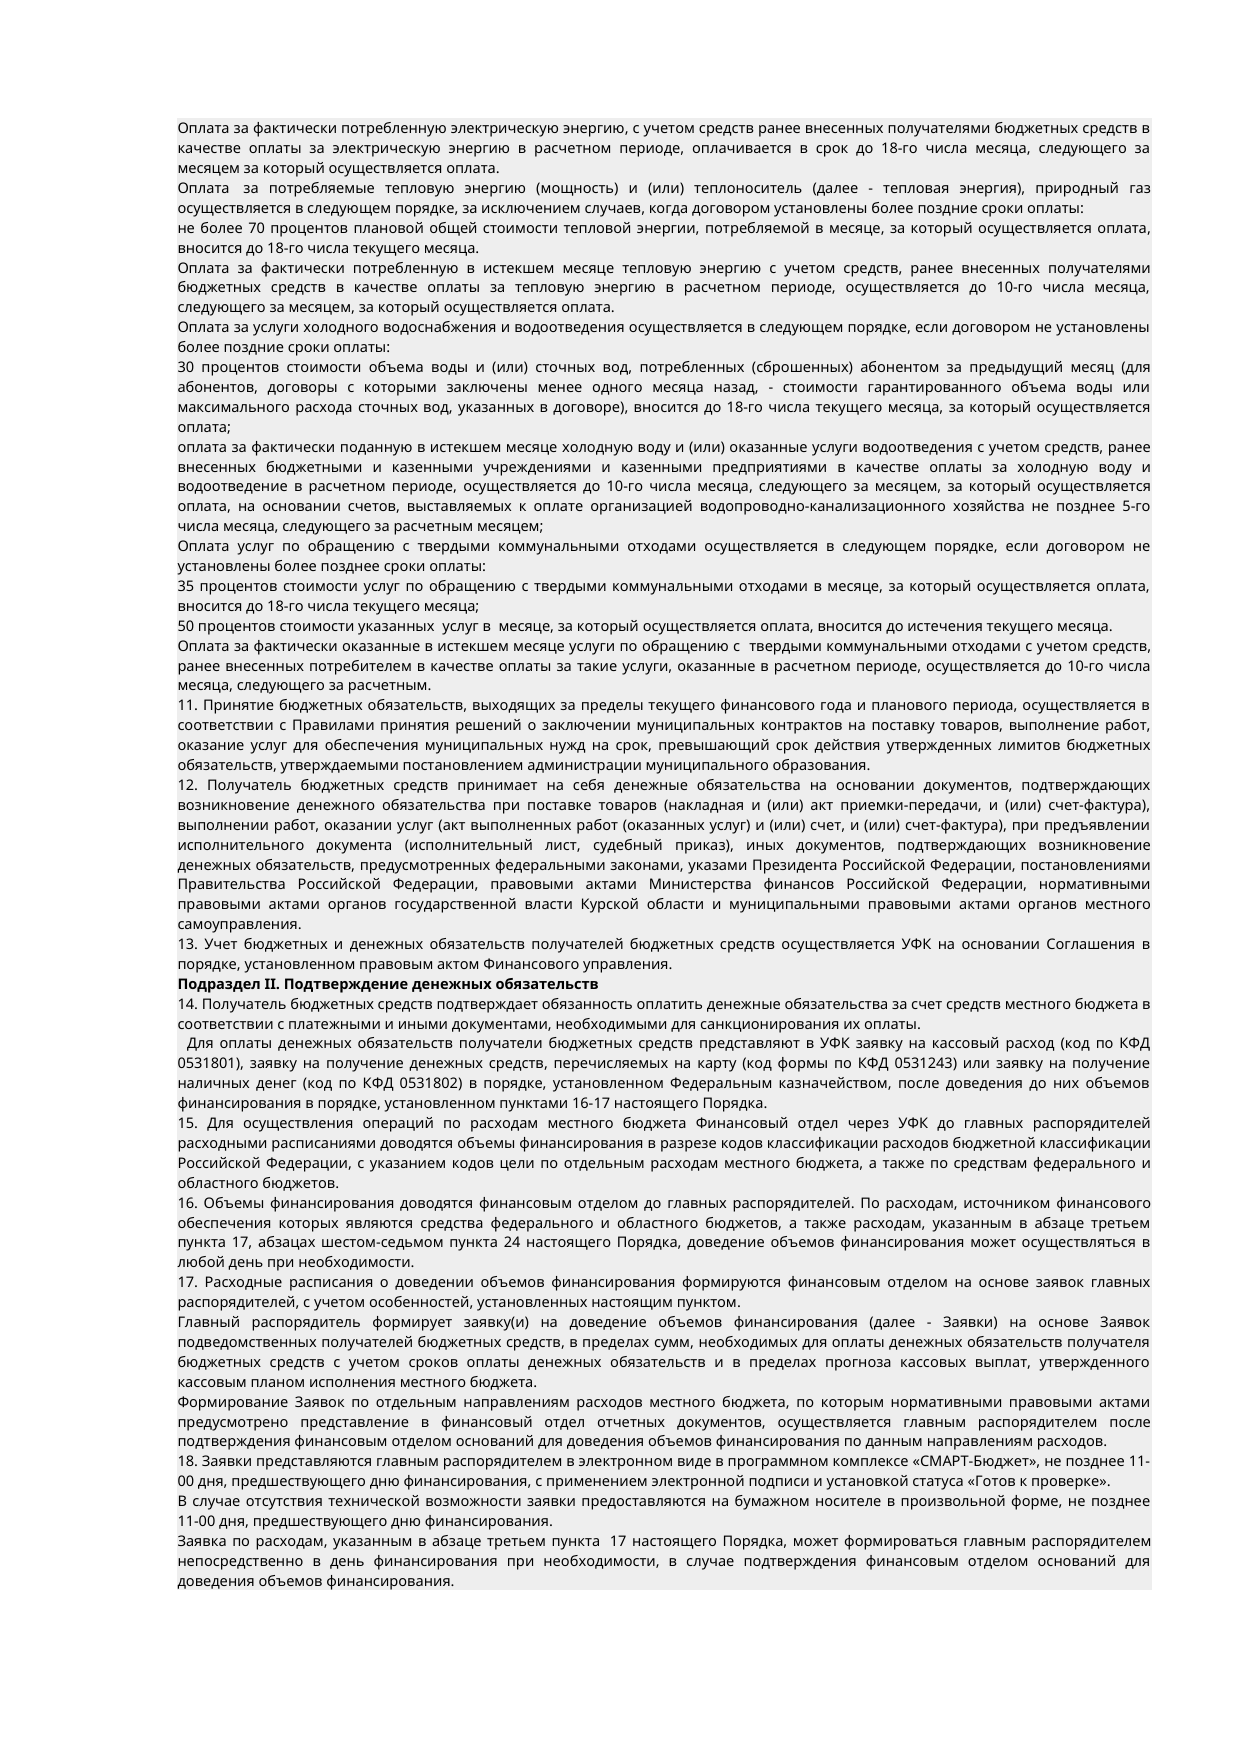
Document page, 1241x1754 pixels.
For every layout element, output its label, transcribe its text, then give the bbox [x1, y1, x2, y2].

text Заявка по расходам, указанным в абзаце третьем пункта 17 настоящего Порядка, может формироваться главным распорядителем непосредственно в день финансирования при необходимости, в случае подтверждения финансовым отделом оснований для доведения объемов финансирования. [177, 1531, 1152, 1590]
text Для оплаты денежных обязательств получатели бюджетных средств представляют в УФК заявку на кассовый расход (код по КФД 0531801), заявку на получение денежных средств, перечисляемых на карту (код формы по КФД 0531243) или заявку на получение наличных денег (код по КФД 0531802) в порядке, установленном Федеральным казначейством, после доведения до них объемов финансирования в порядке, установленном пунктами 16-17 настоящего Порядка. [177, 1033, 1152, 1113]
text В случае отсутствия технической возможности заявки предоставляются на бумажном носителе в произвольной форме, не позднее 11-00 дня, предшествующего дню финансирования. [177, 1491, 1152, 1531]
text оплата за фактически поданную в истекшем месяце холодную воду и (или) оказанные услуги водоотведения с учетом средств, ранее внесенных бюджетными и казенными учреждениями и казенными предприятиями в качестве оплаты за холодную воду и водоотведение в расчетном периоде, осуществляется до 10-го числа месяца, следующего за месяцем, за который осуществляется оплата, на основании счетов, выставляемых к оплате организацией водопроводно-канализационного хозяйства не позднее 5-го числа месяца, следующего за расчетным месяцем; [177, 436, 1152, 536]
text Формирование Заявок по отдельным направлениям расходов местного бюджета, по которым нормативными правовыми актами предусмотрено представление в финансовый отдел отчетных документов, осуществляется главным распорядителем после подтверждения финансовым отделом оснований для доведения объемов финансирования по данным направлениям расходов. [177, 1391, 1152, 1451]
text 12. Получатель бюджетных средств принимает на себя денежные обязательства на основании документов, подтверждающих возникновение денежного обязательства при поставке товаров (накладная и (или) акт приемки-передачи, и (или) счет-фактура), выполнении работ, оказании услуг (акт выполненных работ (оказанных услуг) и (или) счет, и (или) счет-фактура), при предъявлении исполнительного документа (исполнительный лист, судебный приказ), иных документов, подтверждающих возникновение денежных обязательств, предусмотренных федеральными законами, указами Президента Российской Федерации, постановлениями Правительства Российской Федерации, правовыми актами Министерства финансов Российской Федерации, нормативными правовыми актами органов государственной власти Курской области и муниципальными правовыми актами органов местного самоуправления. [177, 775, 1152, 934]
text 11. Принятие бюджетных обязательств, выходящих за пределы текущего финансового года и планового периода, осуществляется в соответствии с Правилами принятия решений о заключении муниципальных контрактов на поставку товаров, выполнение работ, оказание услуг для обеспечения муниципальных нужд на срок, превышающий срок действия утвержденных лимитов бюджетных обязательств, утверждаемыми постановлением администрации муниципального образования. [177, 695, 1152, 775]
text Оплата услуг по обращению с твердыми коммунальными отходами осуществляется в следующем порядке, если договором не установлены более позднее сроки оплаты: [177, 536, 1152, 576]
text 30 процентов стоимости объема воды и (или) сточных вод, потребленных (сброшенных) абонентом за предыдущий месяц (для абонентов, договоры с которыми заключены менее одного месяца назад, - стоимости гарантированного объема воды или максимального расхода сточных вод, указанных в договоре), вносится до 18-го числа текущего месяца, за который осуществляется оплата; [177, 357, 1152, 436]
text 17. Расходные расписания о доведении объемов финансирования формируются финансовым отделом на основе заявок главных распорядителей, с учетом особенностей, установленных настоящим пунктом. [177, 1272, 1152, 1312]
text Оплата за фактически оказанные в истекшем месяце услуги по обращению с твердыми коммунальными отходами с учетом средств, ранее внесенных потребителем в качестве оплаты за такие услуги, оказанные в расчетном периоде, осуществляется до 10-го числа месяца, следующего за расчетным. [177, 635, 1152, 695]
text 15. Для осуществления операций по расходам местного бюджета Финансовый отдел через УФК до главных распорядителей расходными расписаниями доводятся объемы финансирования в разрезе кодов классификации расходов бюджетной классификации Российской Федерации, с указанием кодов цели по отдельным расходам местного бюджета, а также по средствам федерального и областного бюджетов. [177, 1113, 1152, 1192]
text Главный распорядитель формирует заявку(и) на доведение объемов финансирования (далее - Заявки) на основе Заявок подведомственных получателей бюджетных средств, в пределах сумм, необходимых для оплаты денежных обязательств получателя бюджетных средств с учетом сроков оплаты денежных обязательств и в пределах прогноза кассовых выплат, утвержденного кассовым планом исполнения местного бюджета. [177, 1312, 1152, 1391]
text 13. Учет бюджетных и денежных обязательств получателей бюджетных средств осуществляется УФК на основании Соглашения в порядке, установленном правовым актом Финансового управления. [177, 934, 1152, 974]
text 16. Объемы финансирования доводятся финансовым отделом до главных распорядителей. По расходам, источником финансового обеспечения которых являются средства федерального и областного бюджетов, а также расходам, указанным в абзаце третьем пункта 17, абзацах шестом-седьмом пункта 24 настоящего Порядка, доведение объемов финансирования может осуществляться в любой день при необходимости. [177, 1192, 1152, 1272]
text Оплата за услуги холодного водоснабжения и водоотведения осуществляется в следующем порядке, если договором не установлены более поздние сроки оплаты: [177, 317, 1152, 357]
text 14. Получатель бюджетных средств подтверждает обязанность оплатить денежные обязательства за счет средств местного бюджета в соответствии с платежными и иными документами, необходимыми для санкционирования их оплаты. [177, 993, 1152, 1033]
text 18. Заявки представляются главным распорядителем в электронном виде в программном комплексе «СМАРТ-Бюджет», не позднее 11-00 дня, предшествующего дню финансирования, с применением электронной подписи и установкой статуса «Готов к проверке». [177, 1451, 1152, 1491]
text Оплата за потребляемые тепловую энергию (мощность) и (или) теплоноситель (далее - тепловая энергия), природный газ осуществляется в следующем порядке, за исключением случаев, когда договором установлены более поздние сроки оплаты: [177, 178, 1152, 218]
text 35 процентов стоимости услуг по обращению с твердыми коммунальными отходами в месяце, за который осуществляется оплата, вносится до 18-го числа текущего месяца; [177, 576, 1152, 616]
text Оплата за фактически потребленную электрическую энергию, с учетом средств ранее внесенных получателями бюджетных средств в качестве оплаты за электрическую энергию в расчетном периоде, оплачивается в срок до 18-го числа месяца, следующего за месяцем за который осуществляется оплата. [177, 118, 1152, 178]
text 50 процентов стоимости указанных услуг в месяце, за который осуществляется оплата, вносится до истечения текущего месяца. [177, 616, 1152, 635]
text Подраздел II. Подтверждение денежных обязательств [177, 974, 1152, 993]
text Оплата за фактически потребленную в истекшем месяце тепловую энергию с учетом средств, ранее внесенных получателями бюджетных средств в качестве оплаты за тепловую энергию в расчетном периоде, осуществляется до 10-го числа месяца, следующего за месяцем, за который осуществляется оплата. [177, 257, 1152, 317]
text не более 70 процентов плановой общей стоимости тепловой энергии, потребляемой в месяце, за который осуществляется оплата, вносится до 18-го числа текущего месяца. [177, 218, 1152, 257]
